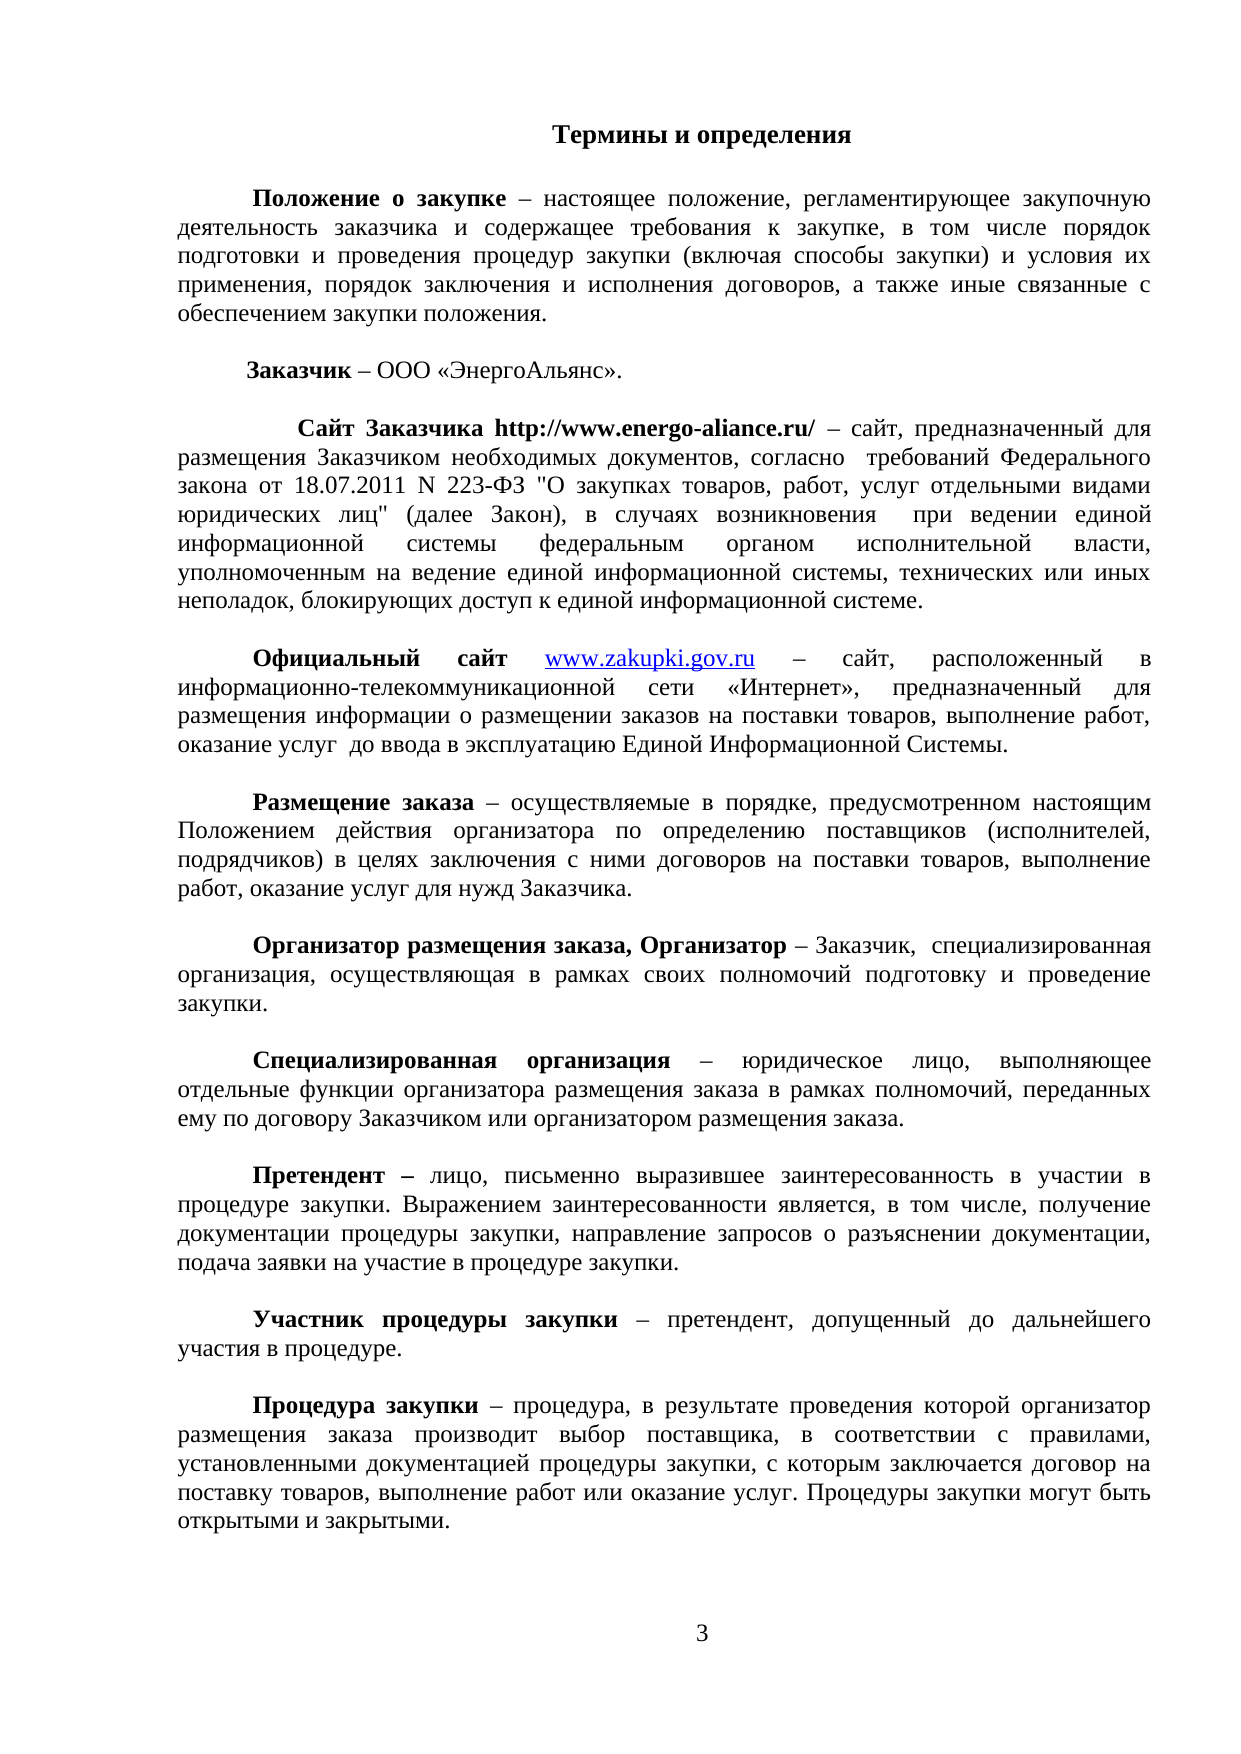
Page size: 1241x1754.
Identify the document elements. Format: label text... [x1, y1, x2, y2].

text Претендент – лицо, письменно выразившее заинтересованность в участии в процедуре закупки. Выражением заинтересованности является, в том числе, получение документации процедуры закупки, направление запросов о разъяснении документации, подача заявки на участие в процедуре закупки. [177, 1160, 1152, 1275]
text Заказчик – ООО «ЭнергоАльянс». [177, 355, 1152, 384]
text Специализированная организация – юридическое лицо, выполняющее отдельные функции организатора размещения заказа в рамках полномочий, переданных ему по договору Заказчиком или организатором размещения заказа. [177, 1045, 1152, 1132]
text Положение о закупке – настоящее положение, регламентирующее закупочную деятельность заказчика и содержащее требования к закупке, в том числе порядок подготовки и проведения процедур закупки (включая способы закупки) и условия их применения, порядок заключения и исполнения договоров, а также иные связанные с обеспечением закупки положения. [177, 183, 1152, 327]
text Процедура закупки – процедура, в результате проведения которой организатор размещения заказа производит выбор поставщика, в соответствии с правилами, установленными документацией процедуры закупки, с которым заключается договор на поставку товаров, выполнение работ или оказание услуг. Процедуры закупки могут быть открытыми и закрытыми. [177, 1390, 1152, 1534]
text Организатор размещения заказа, Организатор – Заказчик, специализированная организация, осуществляющая в рамках своих полномочий подготовку и проведение закупки. [177, 930, 1152, 1017]
text Сайт Заказчика http://www.energo-aliance.ru/ – сайт, предназначенный для размещения Заказчиком необходимых документов, согласно требований Федерального закона от 18.07.2011 N 223-ФЗ "О закупках товаров, работ, услуг отдельными видами юридических лиц" (далее Закон), в случаях возникновения при ведении единой информационной системы федеральным органом исполнительной власти, уполномоченным на ведение единой информационной системы, технических или иных неполадок, блокирующих доступ к единой информационной системе. [177, 413, 1152, 614]
text Официальный сайт www.zakupki.gov.ru – сайт, расположенный в информационно-телекоммуникационной сети «Интернет», предназначенный для размещения информации о размещении заказов на поставки товаров, выполнение работ, оказание услуг до ввода в эксплуатацию Единой Информационной Системы. [177, 643, 1152, 758]
text Размещение заказа – осуществляемые в порядке, предусмотренном настоящим Положением действия организатора по определению поставщиков (исполнителей, подрядчиков) в целях заключения с ними договоров на поставки товаров, выполнение работ, оказание услуг для нужд Заказчика. [177, 787, 1152, 902]
text Термины и определения [177, 118, 1152, 149]
text Участник процедуры закупки – претендент, допущенный до дальнейшего участия в процедуре. [177, 1304, 1152, 1362]
